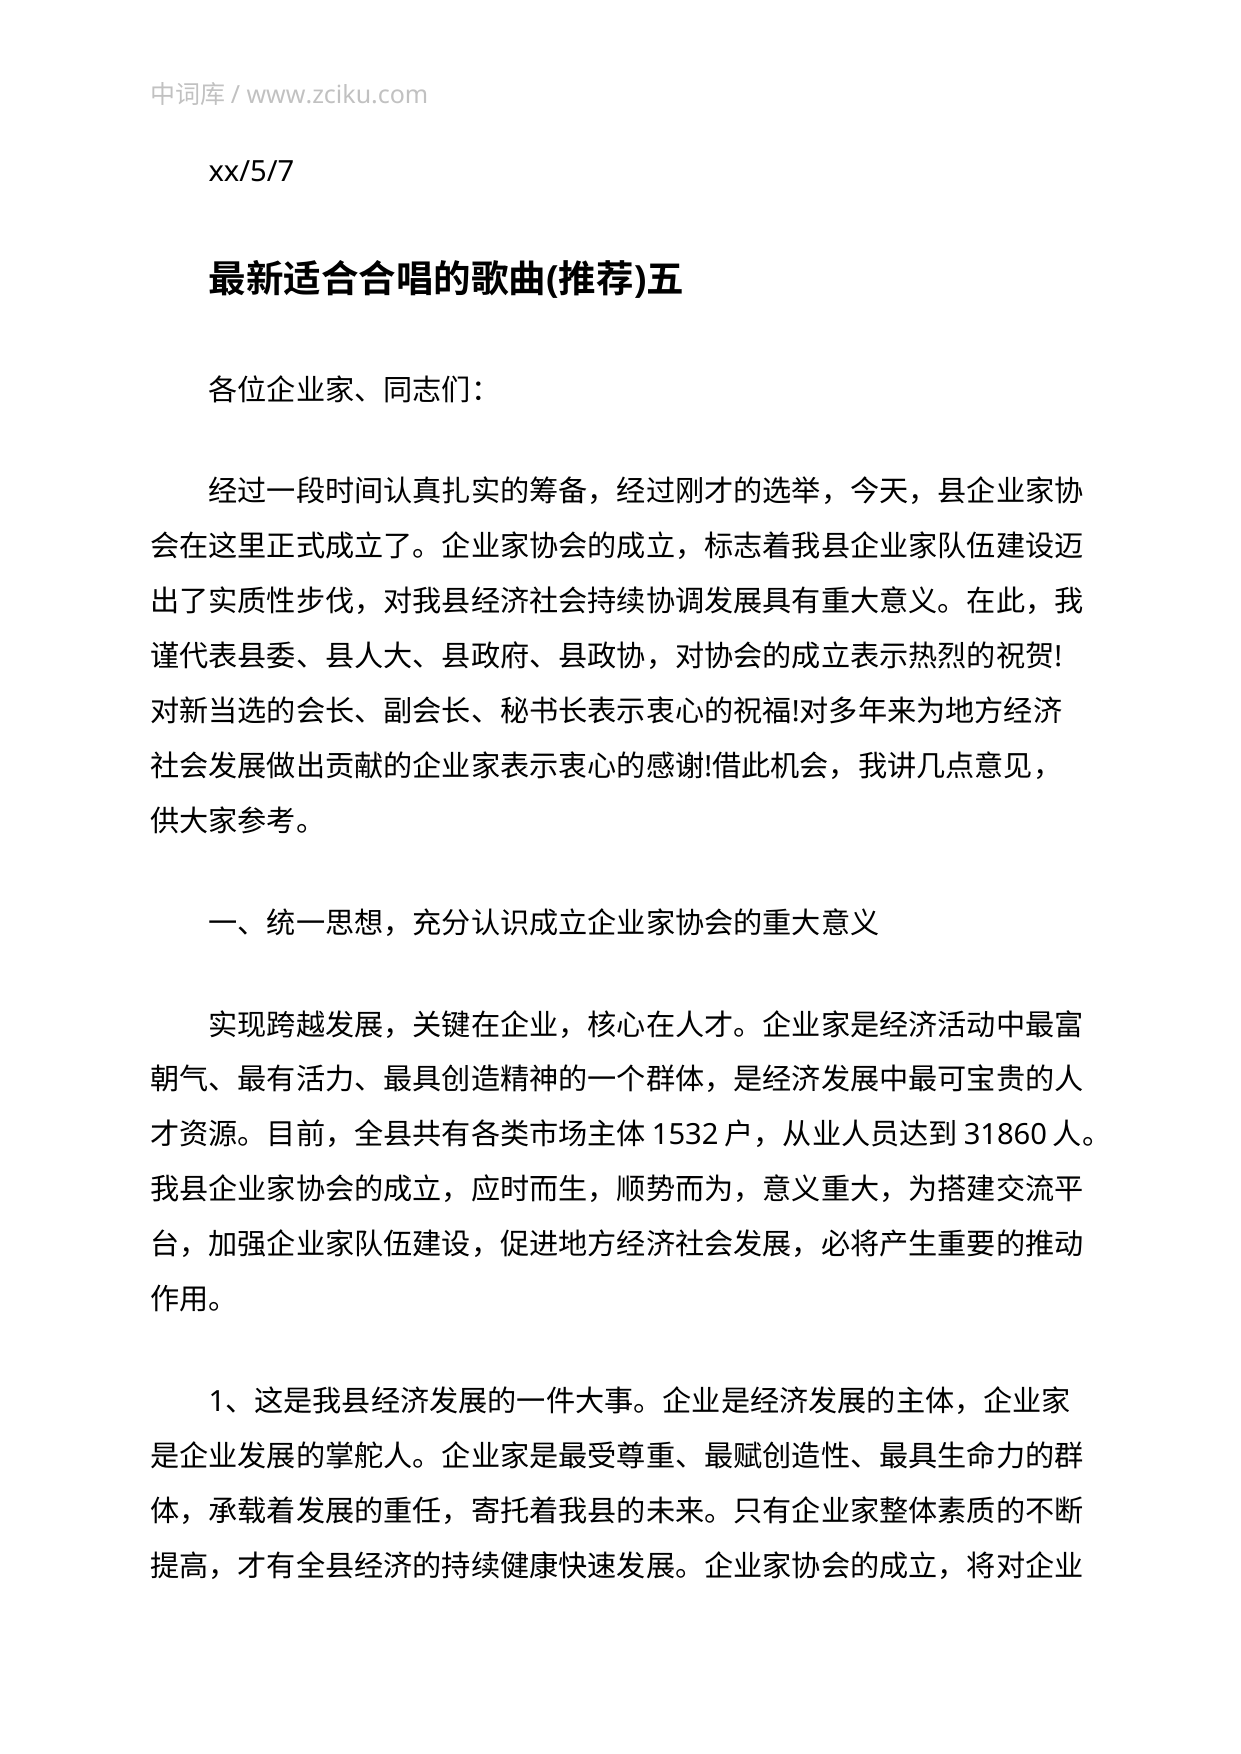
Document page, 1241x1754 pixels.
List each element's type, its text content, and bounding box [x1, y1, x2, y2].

text 一、统一思想，充分认识成立企业家协会的重大意义 [150, 899, 1090, 942]
text xx/5/7 [150, 150, 1090, 190]
text 经过一段时间认真扎实的筹备，经过刚才的选举，今天，县企业家协会在这里正式成立了。企业家协会的成立，标志着我县企业家队伍建设迈出了实质性步伐，对我县经济社会持续协调发展具有重大意义。在此，我谨代表县委、县人大、县政府、县政协，对协会的成立表示热烈的祝贺!对新当选的会长、副会长、秘书长表示衷心的祝福!对多年来为地方经济社会发展做出贡献的企业家表示衷心的感谢!借此机会，我讲几点意见，供大家参考。 [150, 468, 1090, 840]
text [150, 1377, 1090, 1584]
text 实现跨越发展，关键在企业，核心在人才。企业家是经济活动中最富朝气、最有活力、最具创造精神的一个群体，是经济发展中最可宝贵的人才资源。目前，全县共有各类市场主体1532户，从业人员达到31860人。我县企业家协会的成立，应时而生，顺势而为，意义重大，为搭建交流平台，加强企业家队伍建设，促进地方经济社会发展，必将产生重要的推动作用。 [150, 1001, 1090, 1318]
text 最新适合合唱的歌曲(推荐)五 [150, 248, 1090, 303]
text 各位企业家、同志们： [150, 366, 1090, 408]
